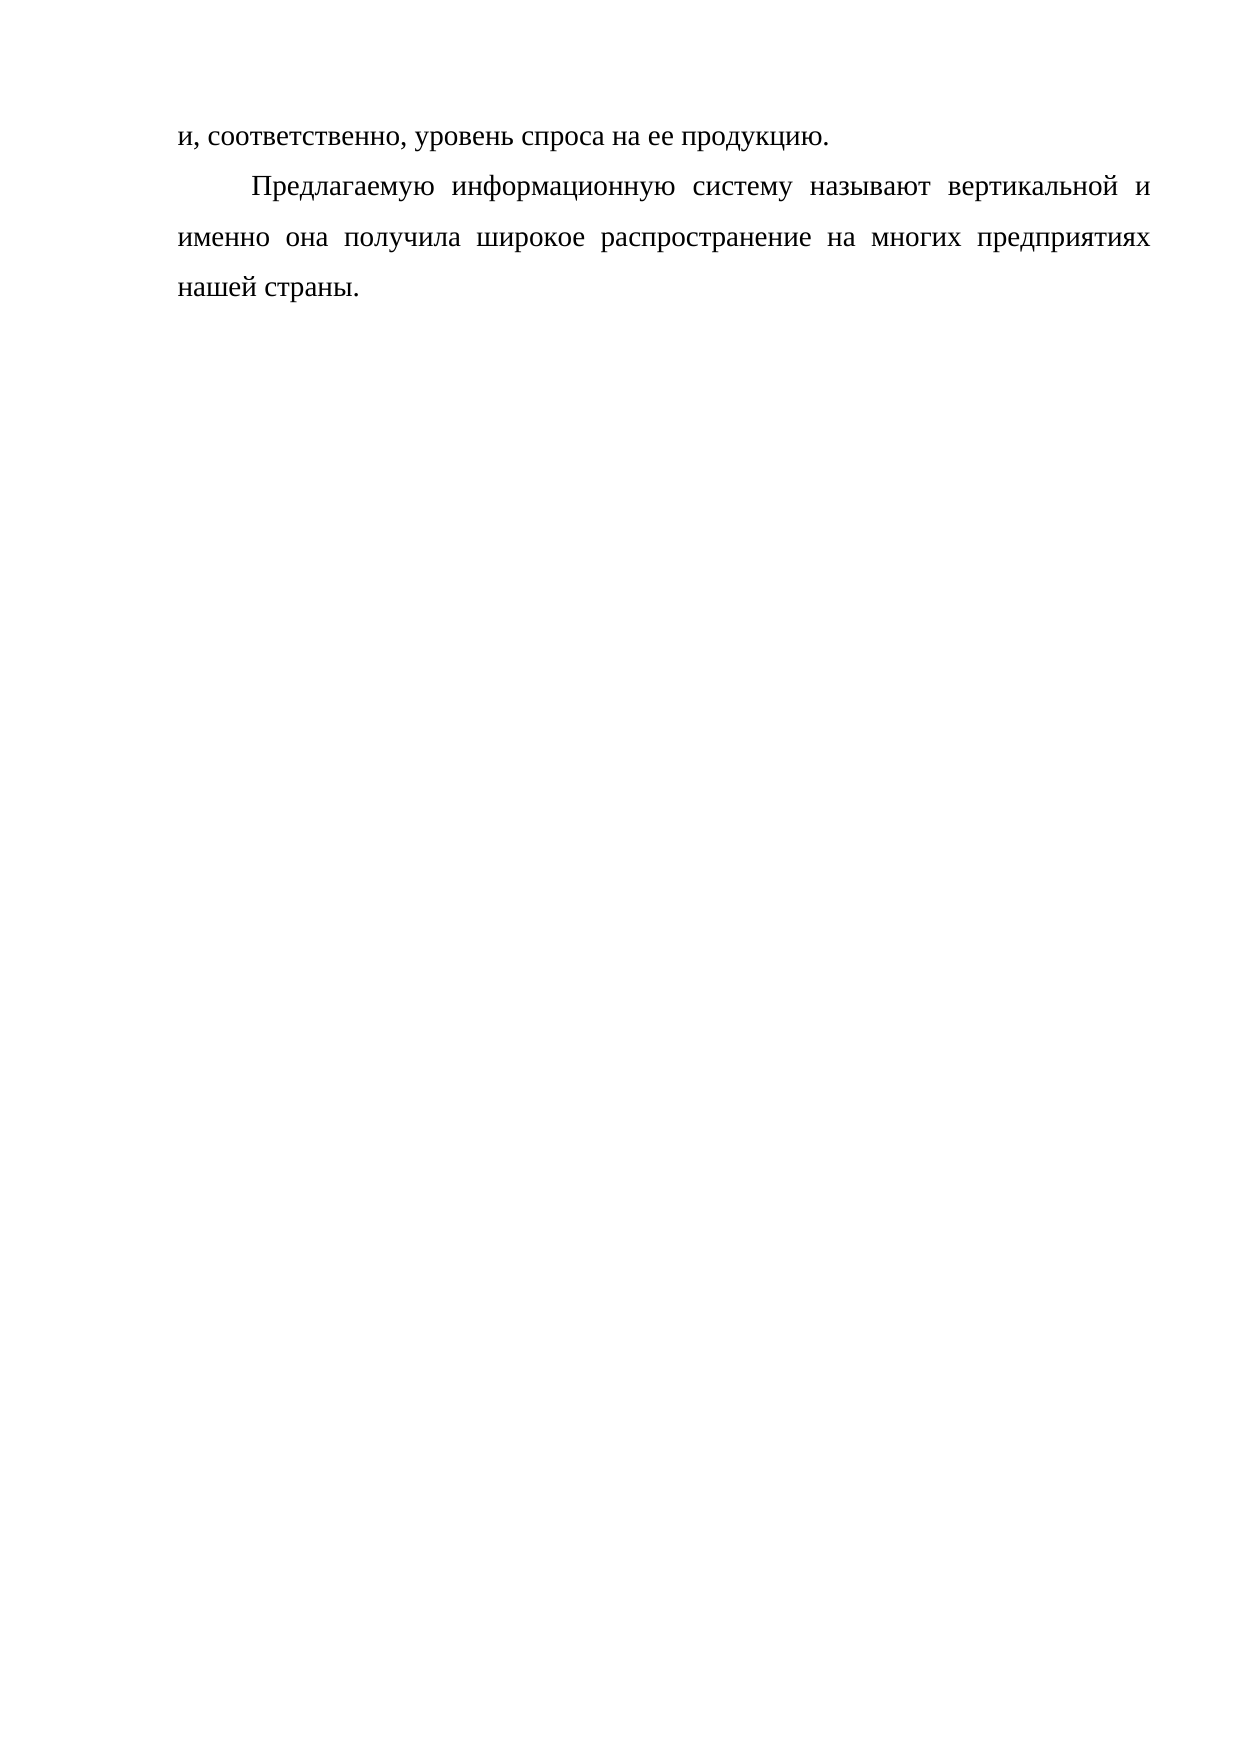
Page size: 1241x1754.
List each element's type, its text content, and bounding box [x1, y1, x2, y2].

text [177, 118, 1152, 152]
text Предлагаемую информационную систему называют вертикальной и именно она получила широкое распространение на многих предприятиях нашей страны. [177, 168, 1152, 303]
